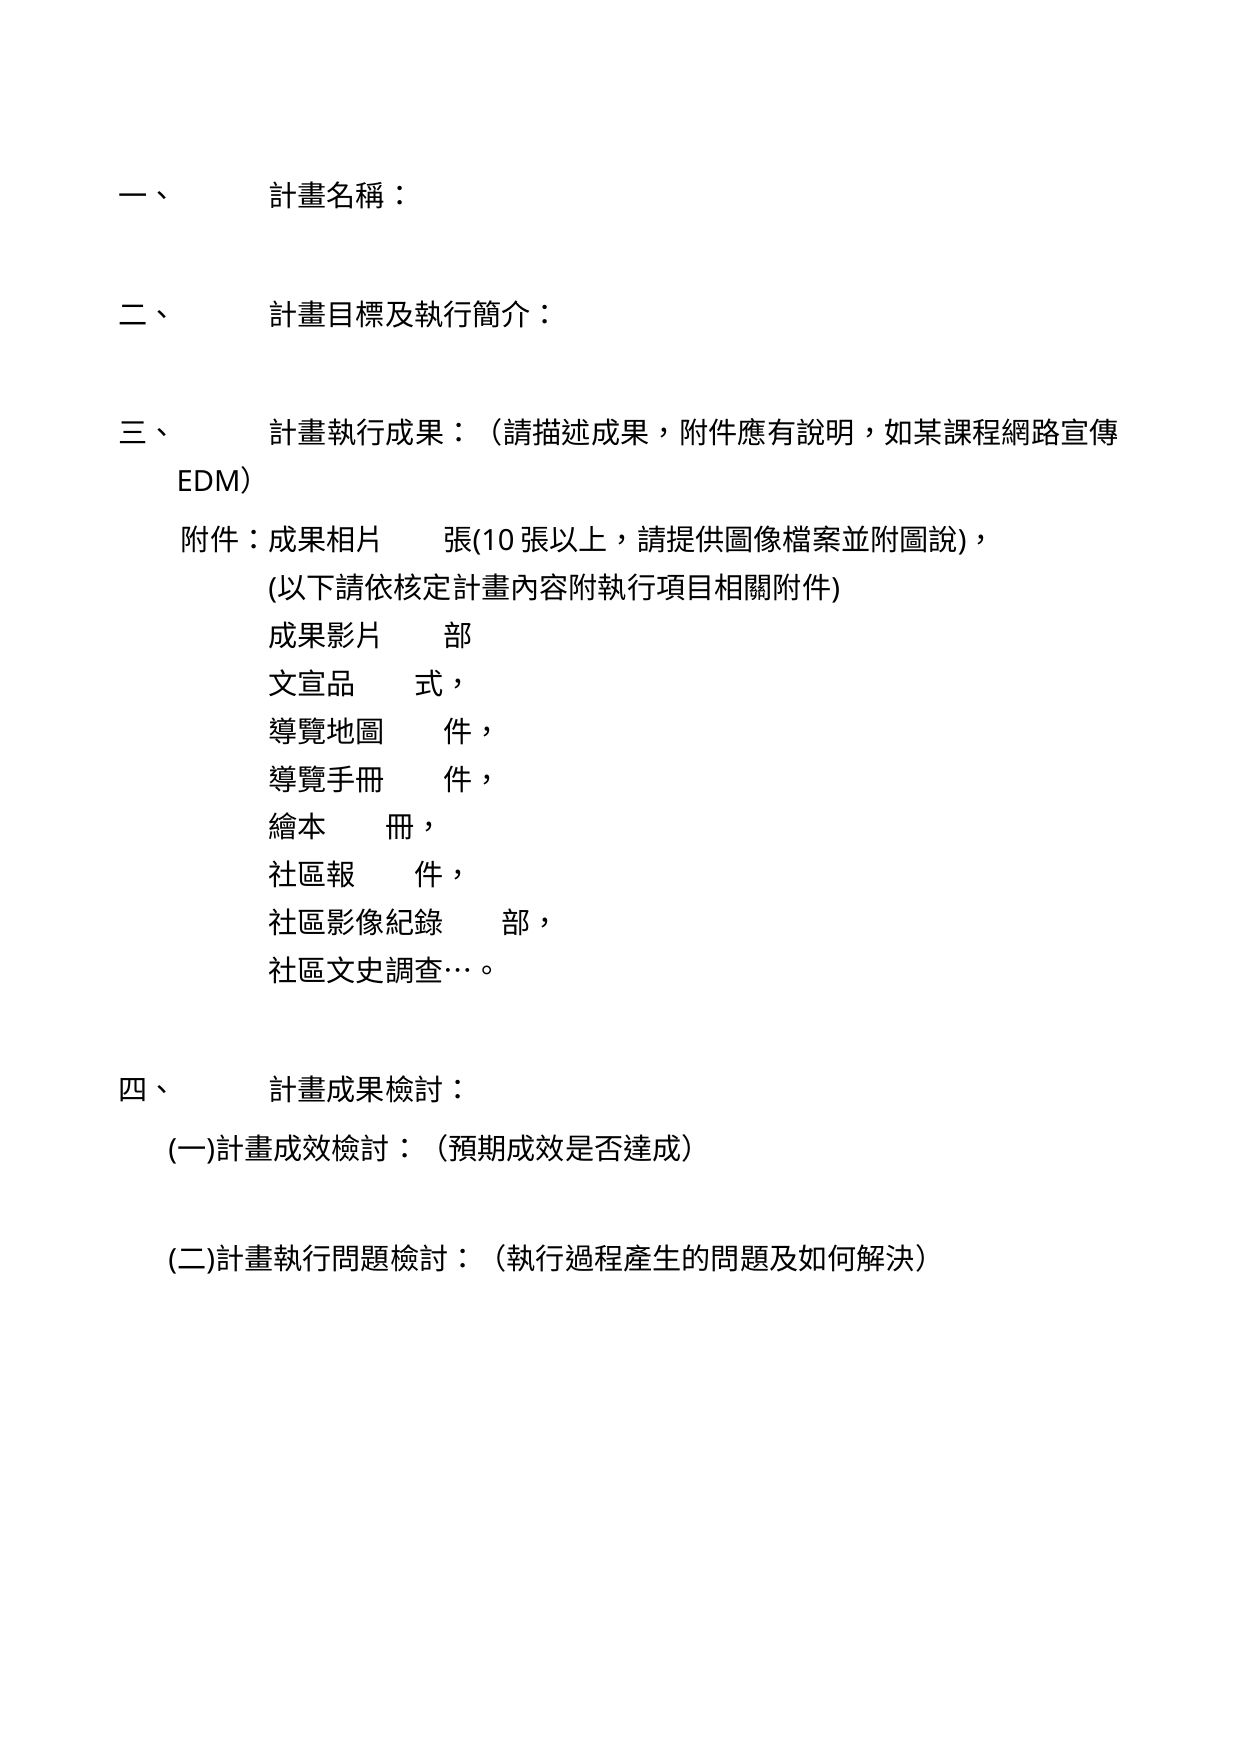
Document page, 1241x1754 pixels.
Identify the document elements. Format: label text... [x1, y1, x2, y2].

list 計畫執行問題檢討：（執行過程產生的問題及如何解決） [168, 1231, 1122, 1279]
list 計畫名稱： [118, 168, 1122, 216]
list 計畫執行成果：（請描述成果，附件應有說明，如某課程網路宣傳EDM） [118, 405, 1122, 501]
list 計畫目標及執行簡介： [118, 287, 1122, 334]
list 計畫成果檢討： [118, 1062, 1122, 1109]
text 附件：成果相片 張(10張以上，請提供圖像檔案並附圖說)， (以下請依核定計畫內容附執行項目相關附件) 成果影片 部 文宣品 式， 導覽地圖 件， 導覽手冊 件， 繪本 冊， 社區報 件， 社區影像紀錄 部， 社區文史調查…。 [181, 512, 1122, 991]
list 計畫成效檢討：（預期成效是否達成） [168, 1121, 1122, 1169]
